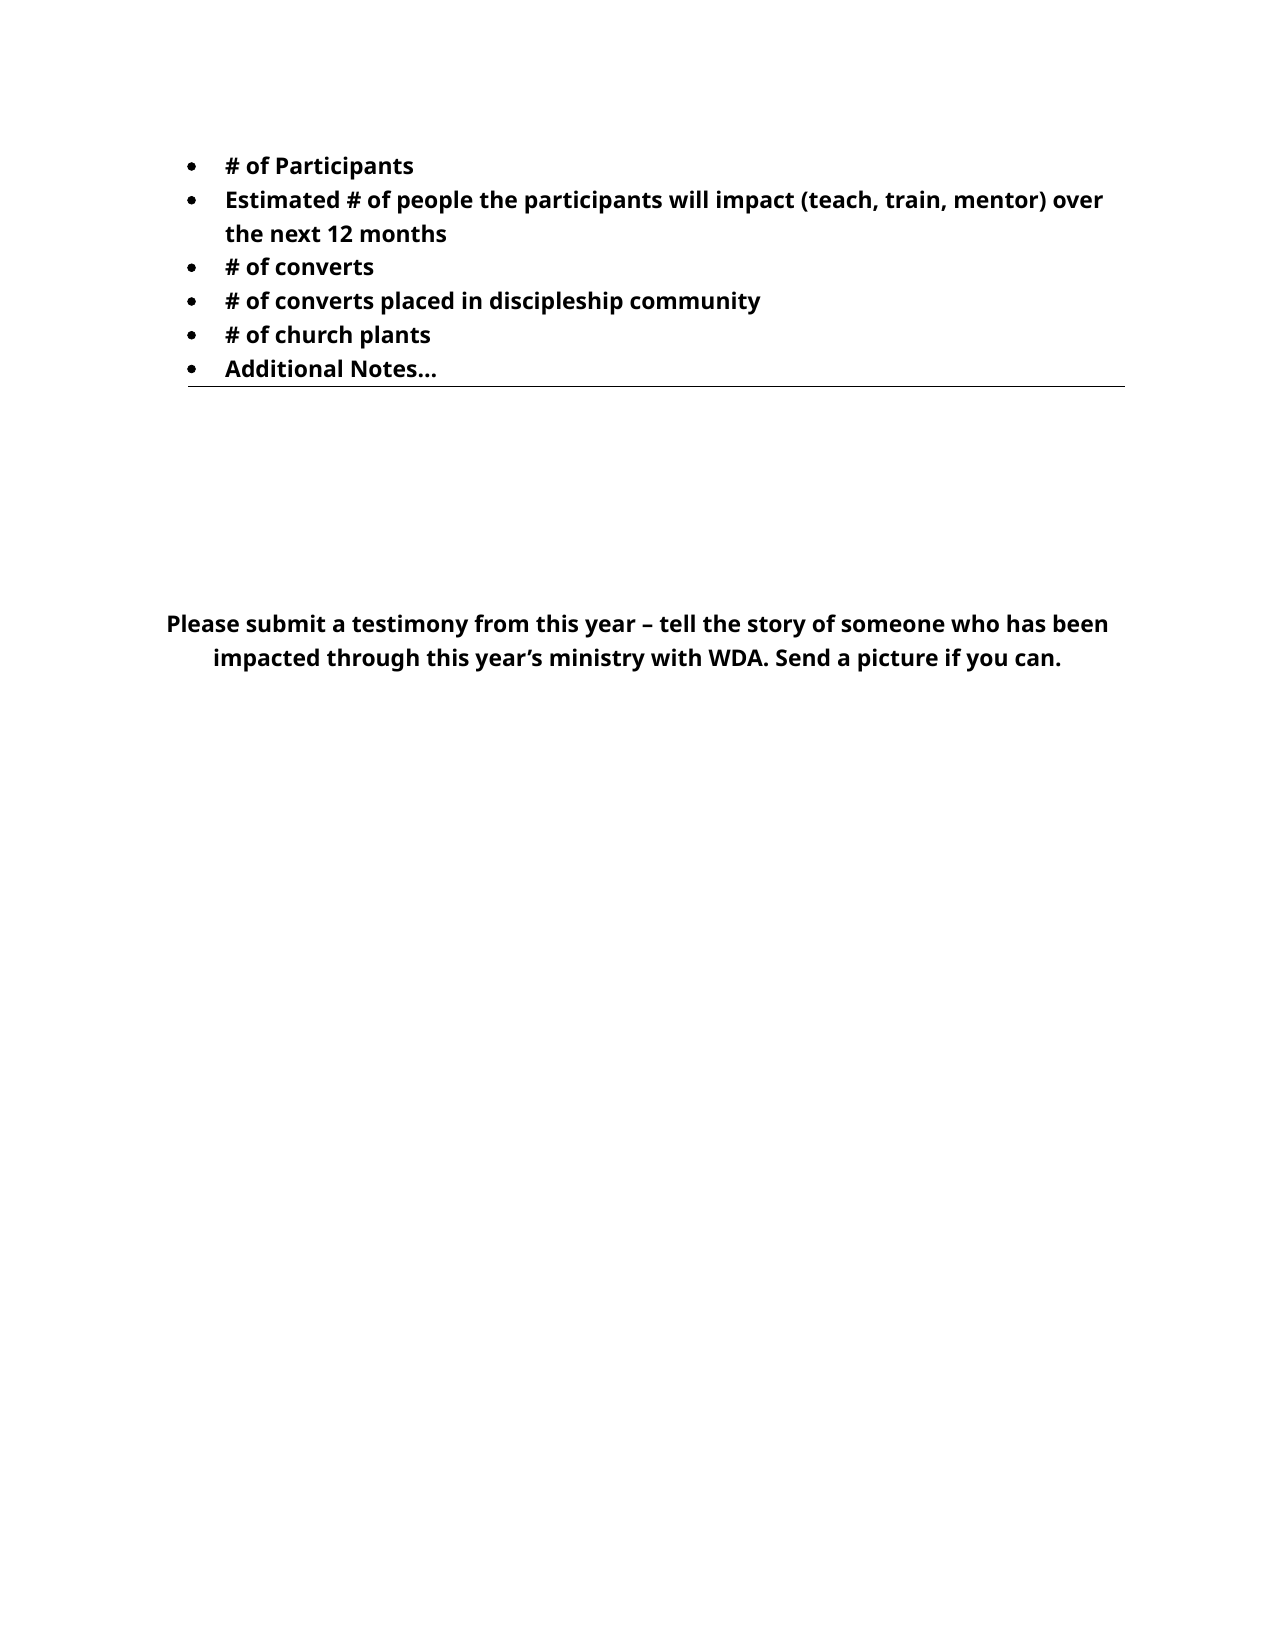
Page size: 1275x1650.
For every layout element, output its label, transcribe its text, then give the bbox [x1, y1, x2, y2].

list # of converts [187, 251, 1125, 282]
list Estimated # of people the participants will impact (teach, train, mentor) over the next 12 months [187, 184, 1125, 249]
list Additional Notes… [187, 352, 1125, 387]
list # of Participants [187, 150, 1125, 181]
list # of church plants [187, 319, 1125, 350]
list # of converts placed in discipleship community [187, 285, 1125, 316]
text Please submit a testimony from this year – tell the story of someone who has been impacted through this year’s ministry with WDA. Send a picture if you can. [150, 608, 1125, 673]
